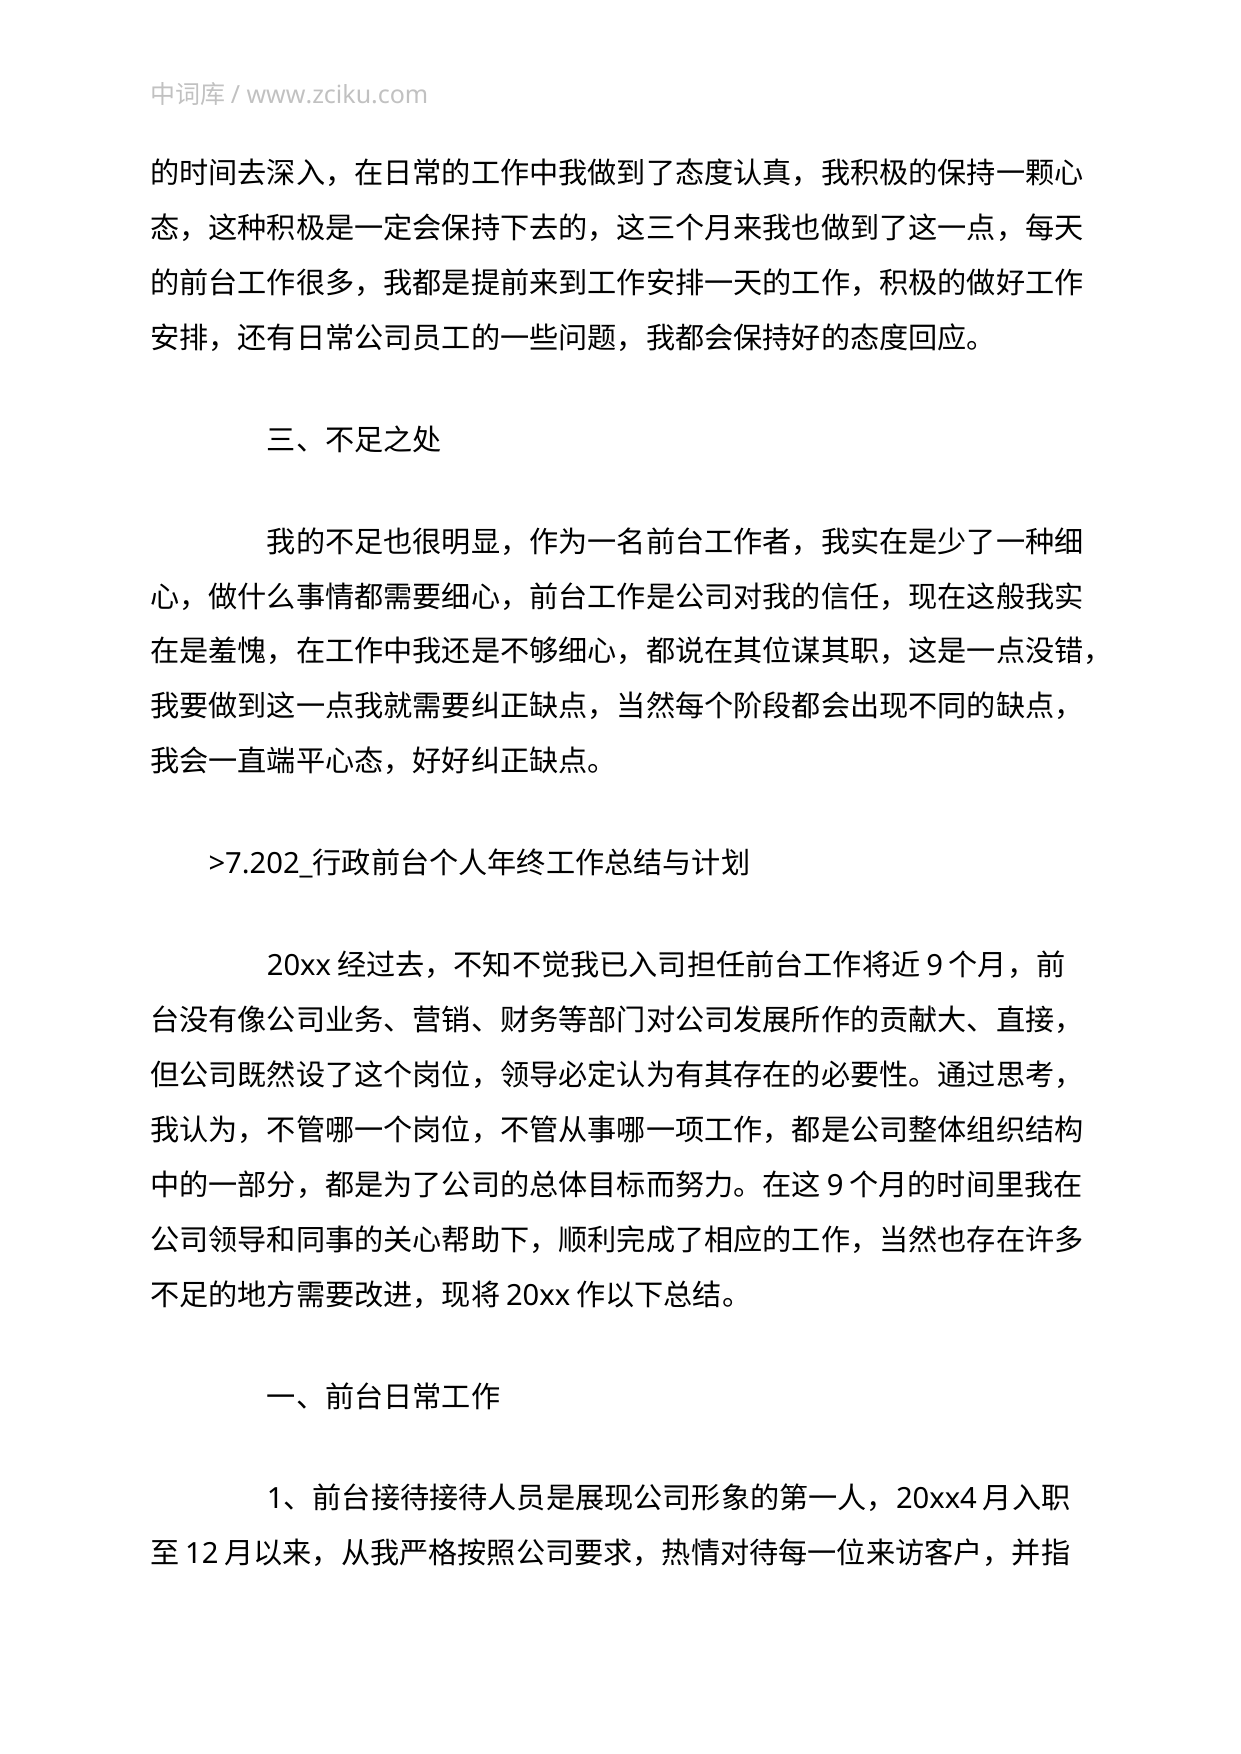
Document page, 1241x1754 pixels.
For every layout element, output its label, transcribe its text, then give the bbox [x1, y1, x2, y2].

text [150, 150, 1090, 357]
text 20xx经过去，不知不觉我已入司担任前台工作将近9个月，前台没有像公司业务、营销、财务等部门对公司发展所作的贡献大、直接，但公司既然设了这个岗位，领导必定认为有其存在的必要性。通过思考，我认为，不管哪一个岗位，不管从事哪一项工作，都是公司整体组织结构中的一部分，都是为了公司的总体目标而努力。在这9个月的时间里我在公司领导和同事的关心帮助下，顺利完成了相应的工作，当然也存在许多不足的地方需要改进，现将20xx作以下总结。 [150, 942, 1090, 1313]
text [150, 1475, 1090, 1572]
text 三、不足之处 [150, 416, 1090, 459]
text 一、前台日常工作 [150, 1373, 1090, 1415]
text 我的不足也很明显，作为一名前台工作者，我实在是少了一种细心，做什么事情都需要细心，前台工作是公司对我的信任，现在这般我实在是羞愧，在工作中我还是不够细心，都说在其位谋其职，这是一点没错，我要做到这一点我就需要纠正缺点，当然每个阶段都会出现不同的缺点，我会一直端平心态，好好纠正缺点。 [150, 518, 1090, 780]
text >7.202_行政前台个人年终工作总结与计划 [150, 839, 1090, 882]
